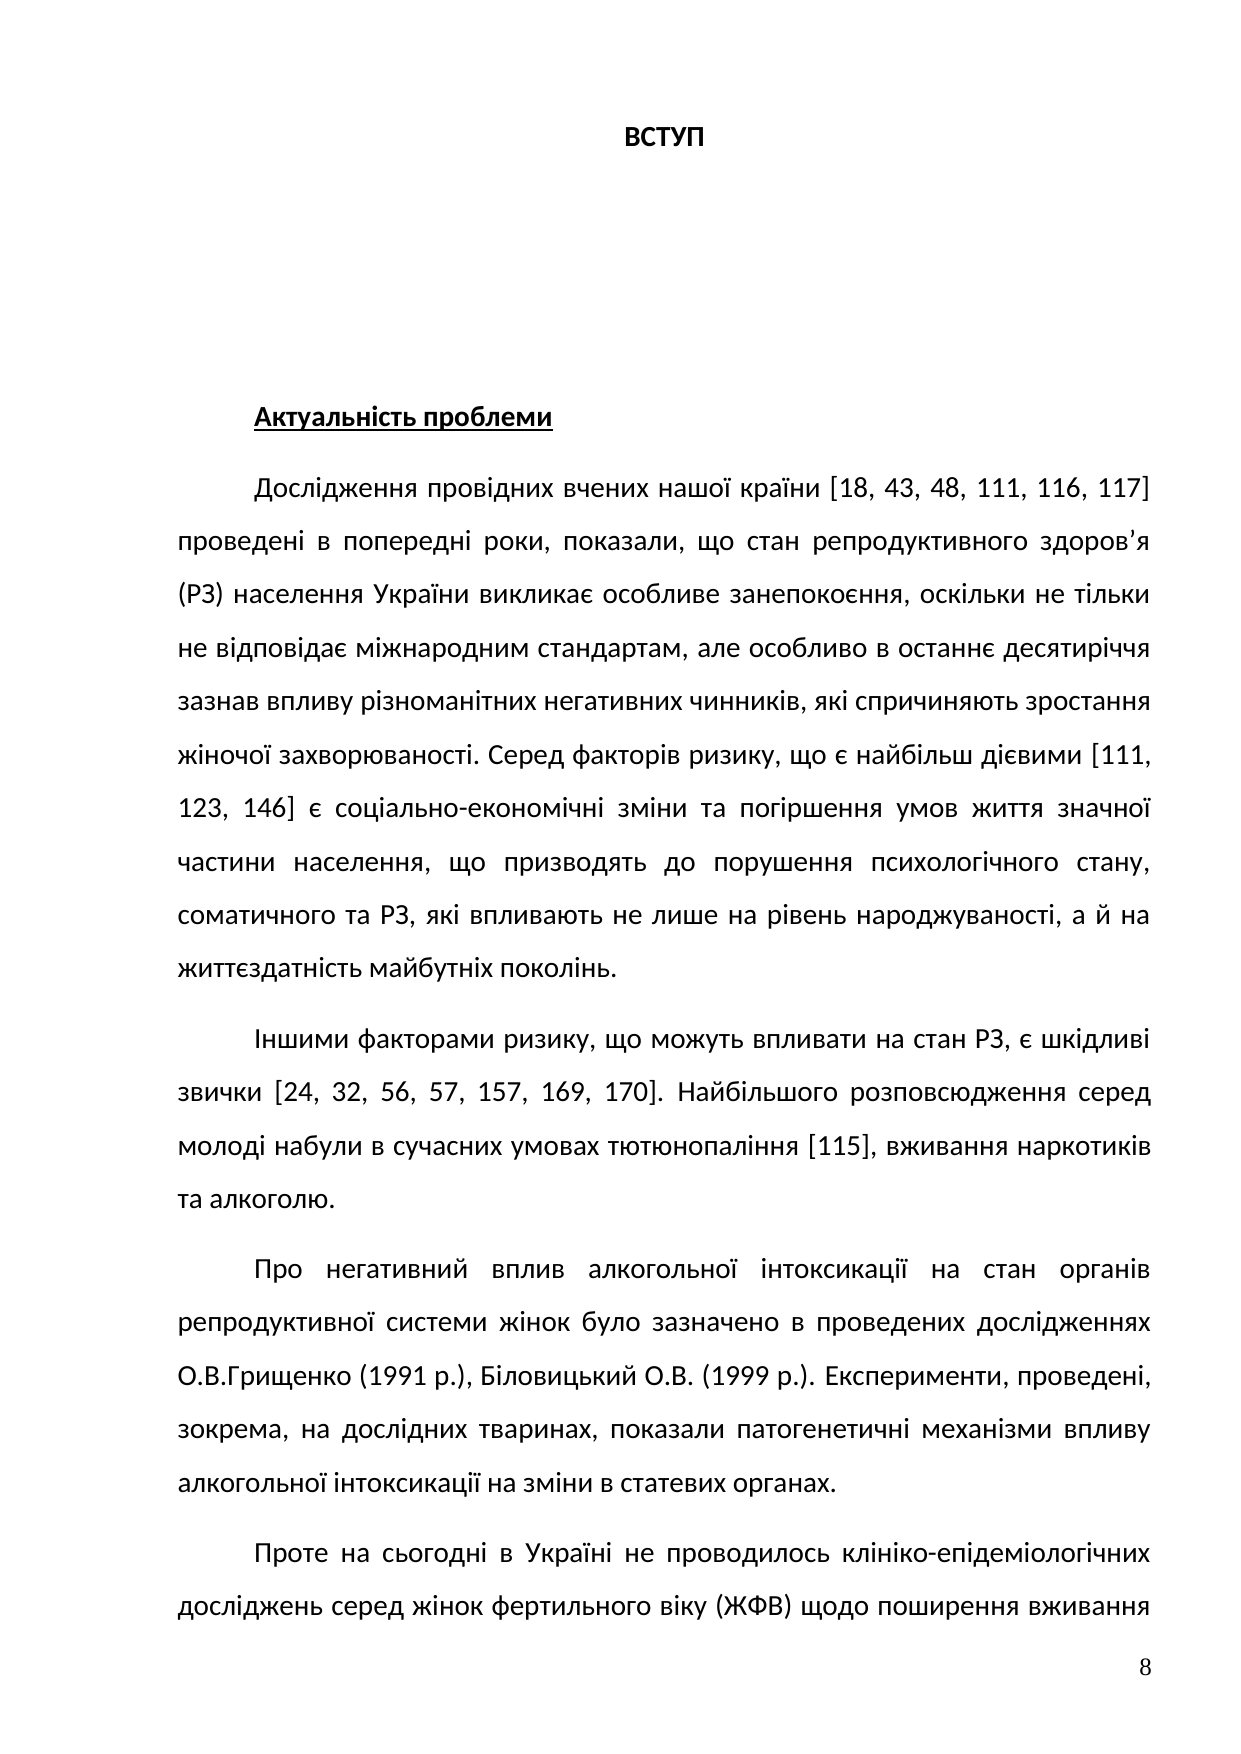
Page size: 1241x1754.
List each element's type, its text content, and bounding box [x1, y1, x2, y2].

text Іншими факторами ризику, що можуть впливати на стан РЗ, є шкідливі звички [24, 32, 56, 57, 157, 169, 170]. Найбільшого розповсюдження серед молоді набули в сучасних умовах тютюнопаління [115], вживання наркотиків та алкоголю. [177, 1020, 1152, 1216]
text ВСТУП [177, 118, 1152, 154]
text Про негативний вплив алкогольної інтоксикації на стан органів репродуктивної системи жінок було зазначено в проведених дослідженнях О.В.Грищенко (1991 р.), Біловицький О.В. (1999 р.). Експерименти, проведені, зокрема, на дослідних тваринах, показали патогенетичні механізми впливу алкогольної інтоксикації на зміни в статевих органах. [177, 1250, 1152, 1499]
text Актуальність проблеми [177, 398, 1152, 434]
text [177, 1534, 1152, 1623]
text Дослідження провідних вчених нашої країни [18, 43, 48, 111, 116, 117] проведені в попередні роки, показали, що стан репродуктивного здоров’я (РЗ) населення України викликає особливе занепокоєння, оскільки не тільки не відповідає міжнародним стандартам, але особливо в останнє десятиріччя зазнав впливу різноманітних негативних чинників, які спричиняють зростання жіночої захворюваності. Серед факторів ризику, що є найбільш дієвими [111, 123, 146] є соціально-економічні зміни та погіршення умов життя значної частини населення, що призводять до порушення психологічного стану, соматичного та РЗ, які впливають не лише на рівень народжуваності, а й на життєздатність майбутніх поколінь. [177, 469, 1152, 985]
